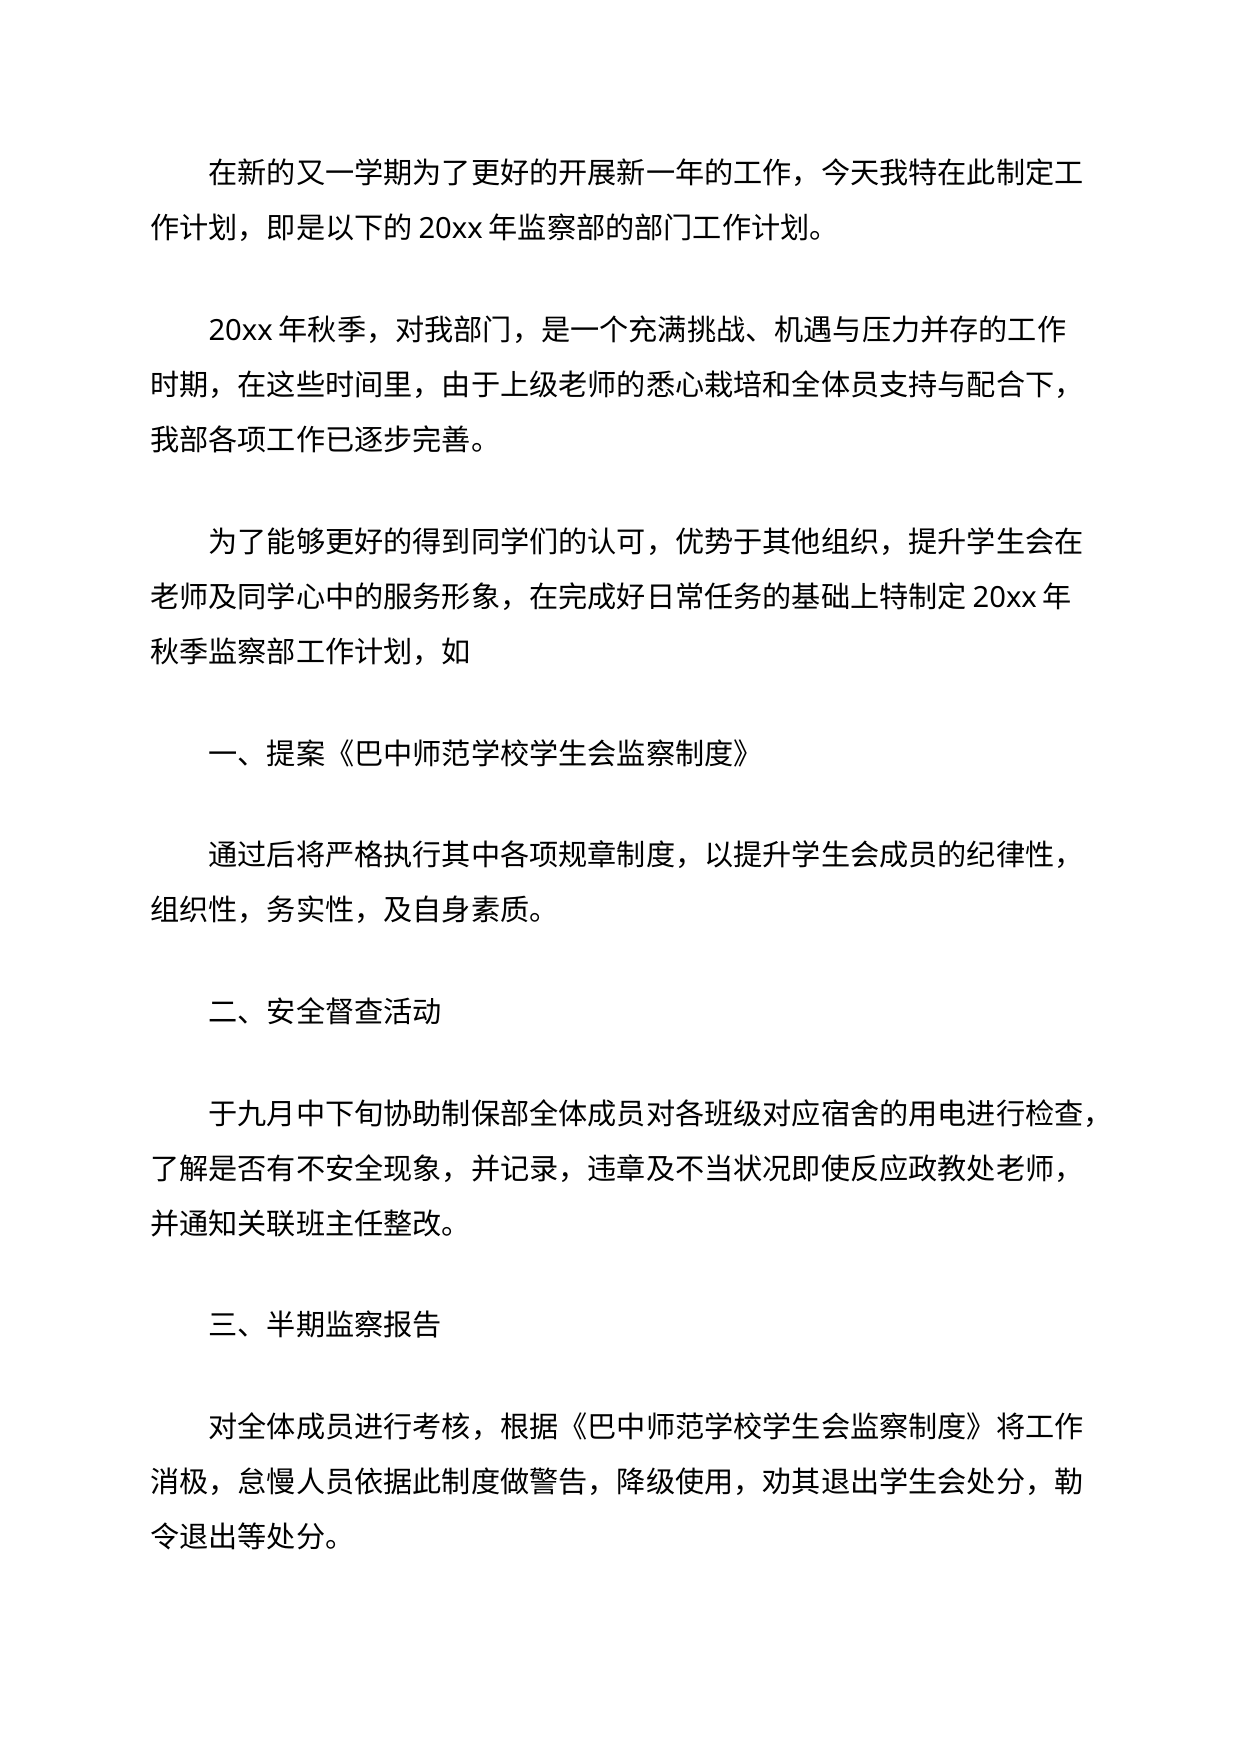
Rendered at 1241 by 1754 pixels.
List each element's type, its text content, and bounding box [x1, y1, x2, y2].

text 二、安全督查活动 [150, 989, 1090, 1031]
text 三、半期监察报告 [150, 1302, 1090, 1344]
text 20xx年秋季，对我部门，是一个充满挑战、机遇与压力并存的工作时期，在这些时间里，由于上级老师的悉心栽培和全体员支持与配合下，我部各项工作已逐步完善。 [150, 307, 1090, 459]
text 一、提案《巴中师范学校学生会监察制度》 [150, 730, 1090, 772]
text 为了能够更好的得到同学们的认可，优势于其他组织，提升学生会在老师及同学心中的服务形象，在完成好日常任务的基础上特制定20xx年秋季监察部工作计划，如 [150, 518, 1090, 671]
text 对全体成员进行考核，根据《巴中师范学校学生会监察制度》将工作消极，怠慢人员依据此制度做警告，降级使用，劝其退出学生会处分，勒令退出等处分。 [150, 1404, 1090, 1556]
text 通过后将严格执行其中各项规章制度，以提升学生会成员的纪律性，组织性，务实性，及自身素质。 [150, 832, 1090, 929]
text 在新的又一学期为了更好的开展新一年的工作，今天我特在此制定工作计划，即是以下的20xx年监察部的部门工作计划。 [150, 150, 1090, 247]
text 于九月中下旬协助制保部全体成员对各班级对应宿舍的用电进行检查，了解是否有不安全现象，并记录，违章及不当状况即使反应政教处老师，并通知关联班主任整改。 [150, 1090, 1090, 1242]
